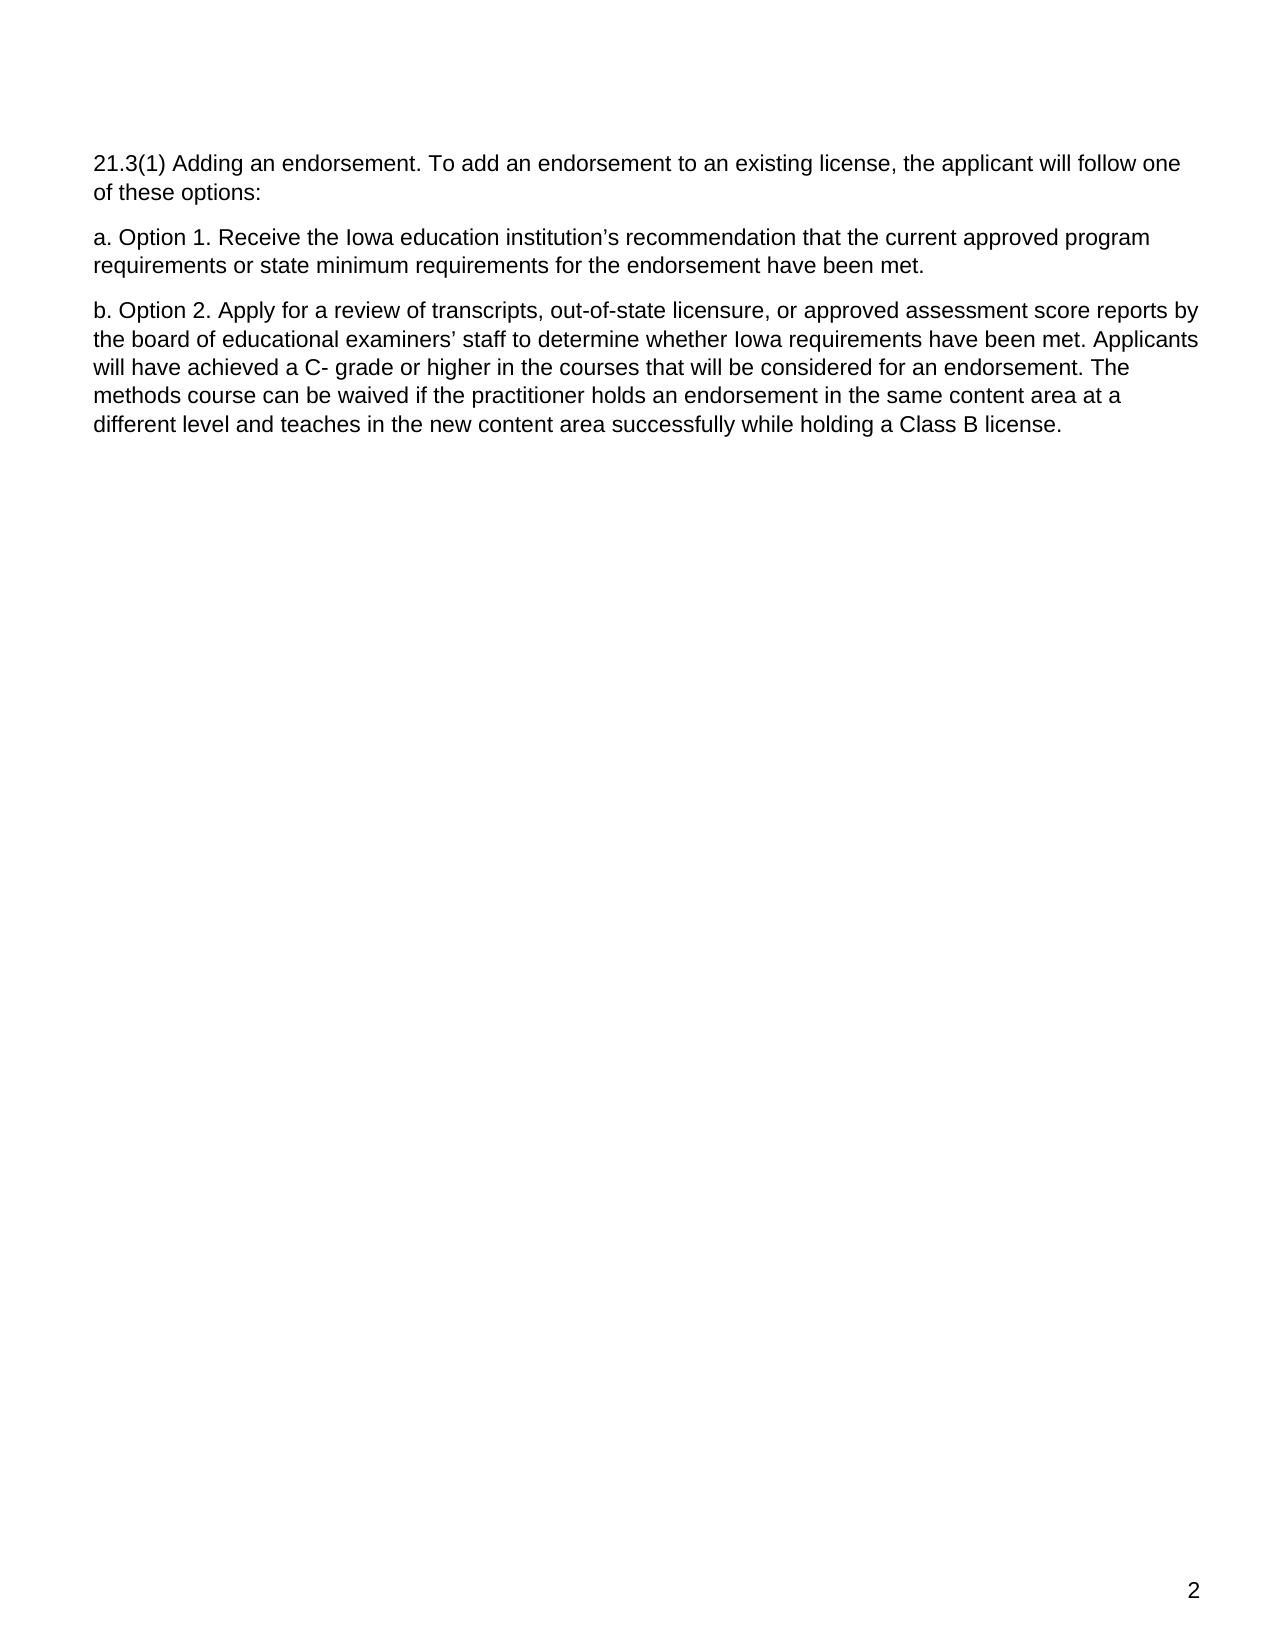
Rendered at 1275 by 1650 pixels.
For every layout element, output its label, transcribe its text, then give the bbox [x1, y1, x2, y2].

text 21.3(1) Adding an endorsement. To add an endorsement to an existing license, the applicant will follow one of these options: [93, 150, 1200, 205]
text a. Option 1. Receive the Iowa education institution’s recommendation that the current approved program requirements or state minimum requirements for the endorsement have been met. [93, 224, 1200, 278]
text b. Option 2. Apply for a review of transcripts, out-of-state licensure, or approved assessment score reports by the board of educational examiners’ staff to determine whether Iowa requirements have been met. Applicants will have achieved a C- grade or higher in the courses that will be considered for an endorsement. The methods course can be waived if the practitioner holds an endorsement in the same content area at a different level and teaches in the new content area successfully while holding a Class B license. [93, 297, 1200, 437]
